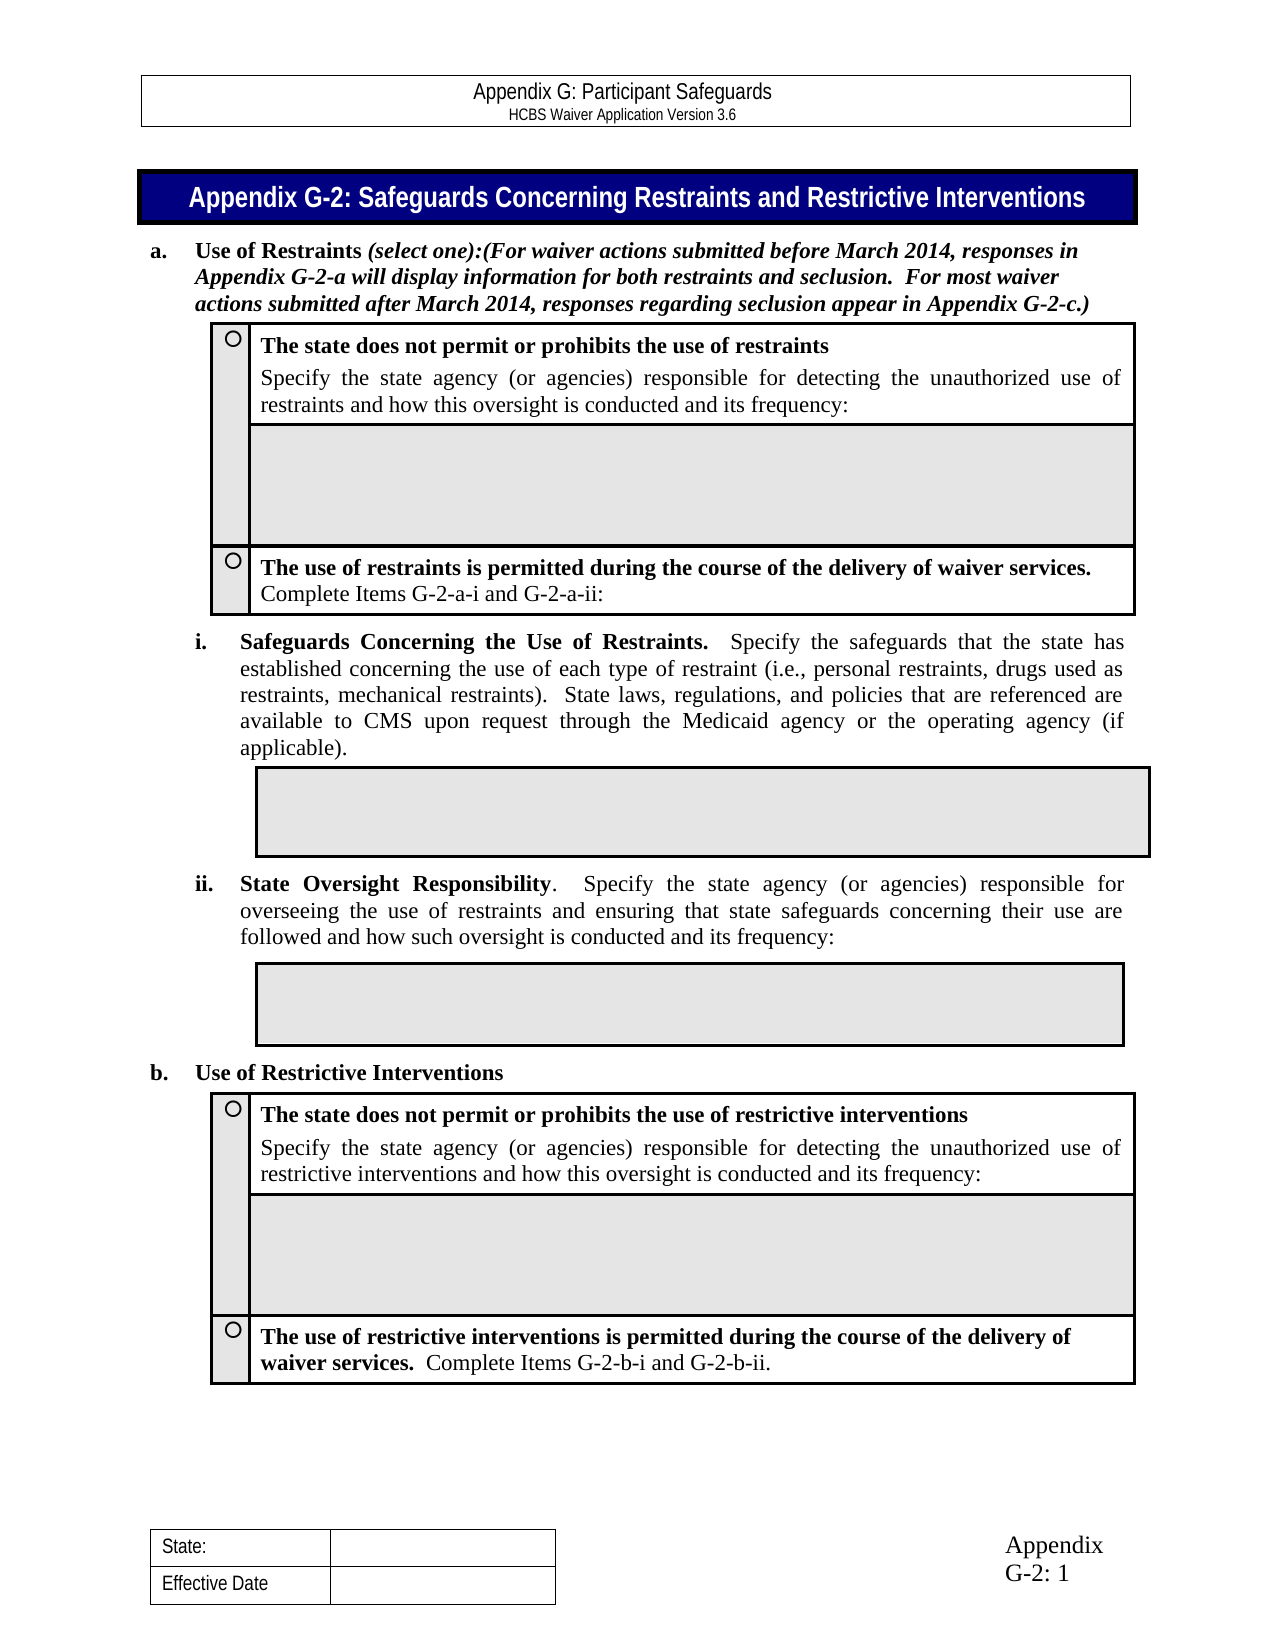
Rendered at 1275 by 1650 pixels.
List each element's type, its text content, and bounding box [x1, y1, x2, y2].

text i. Safeguards Concerning the Use of Restraints. Specify the safeguards that the state has established concerning the use of each type of restraint (i.e., personal restraints, drugs used as restraints, mechanical restraints). State laws, regulations, and policies that are referenced are available to CMS upon request through the Medicaid agency or the operating agency (if applicable). [195, 628, 1125, 760]
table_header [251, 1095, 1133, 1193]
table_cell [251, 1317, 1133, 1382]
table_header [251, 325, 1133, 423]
text b. Use of Restrictive Interventions [150, 1059, 1125, 1085]
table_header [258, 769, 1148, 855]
text Appendix G-2: Safeguards Concerning Restraints and Restrictive Interventions [142, 174, 1133, 220]
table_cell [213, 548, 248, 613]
text ii. State Oversight Responsibility. Specify the state agency (or agencies) responsible for overseeing the use of restraints and ensuring that state safeguards concerning their use are followed and how such oversight is conducted and its frequency: [195, 870, 1125, 949]
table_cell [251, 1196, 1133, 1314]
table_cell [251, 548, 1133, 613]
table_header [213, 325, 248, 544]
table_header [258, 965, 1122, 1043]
text a. Use of Restraints (select one):(For waiver actions submitted before March 2014, responses in Appendix G-2-a will display information for both restraints and seclusion. For most waiver actions submitted after March 2014, responses regarding seclusion appear in Appendix G-2-c.) [150, 237, 1125, 316]
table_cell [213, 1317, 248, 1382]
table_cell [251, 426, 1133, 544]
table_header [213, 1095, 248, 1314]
